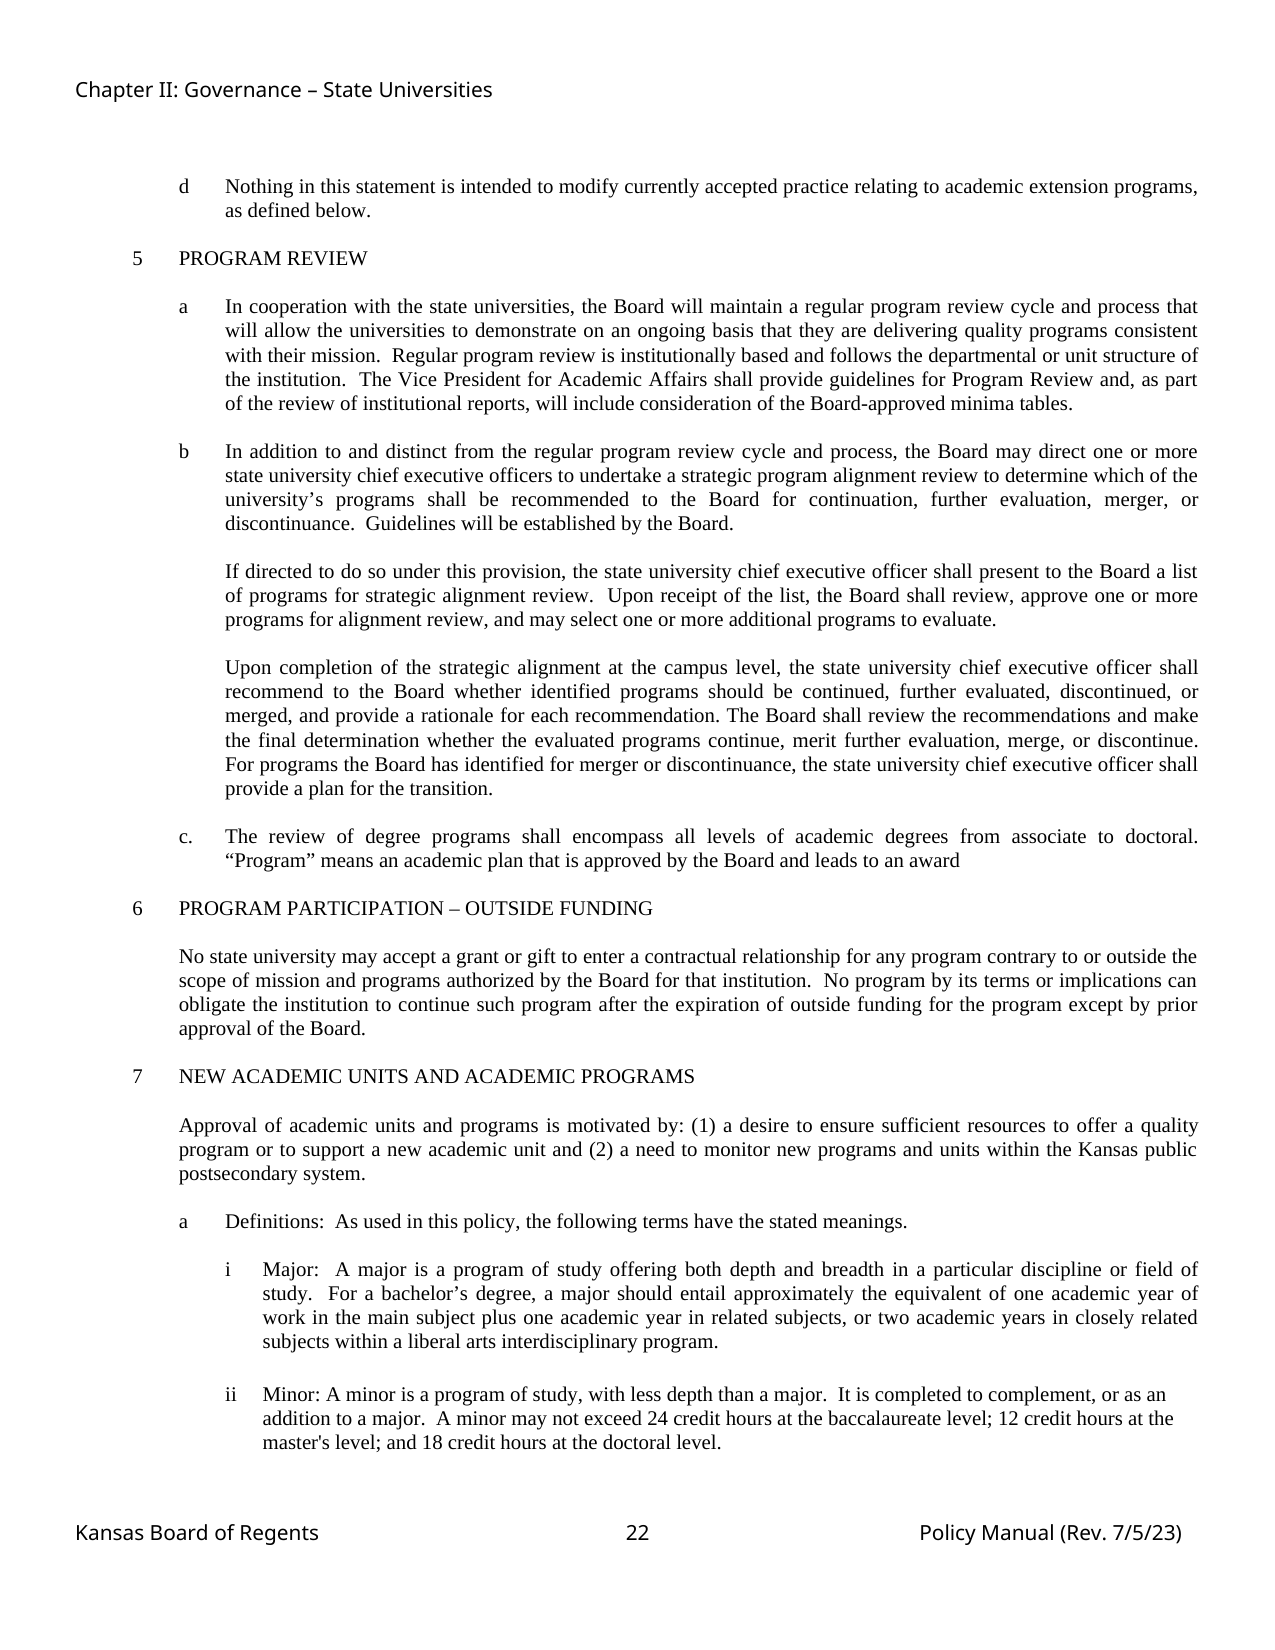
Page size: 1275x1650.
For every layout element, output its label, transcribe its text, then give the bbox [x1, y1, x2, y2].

text No state university may accept a grant or gift to enter a contractual relationship for any program contrary to or outside the scope of mission and programs authorized by the Board for that institution. No program by its terms or implications can obligate the institution to continue such program after the expiration of outside funding for the program except by prior approval of the Board. [178, 944, 1200, 1040]
text d Nothing in this statement is intended to modify currently accepted practice relating to academic extension programs, as defined below. [75, 174, 1200, 222]
text Upon completion of the strategic alignment at the campus level, the state university chief executive officer shall recommend to the Board whether identified programs should be continued, further evaluated, discontinued, or merged, and provide a rationale for each recommendation. The Board shall review the recommendations and make the final determination whether the evaluated programs continue, merit further evaluation, merge, or discontinue. For programs the Board has identified for merger or discontinuance, the state university chief executive officer shall provide a plan for the transition. [75, 655, 1200, 800]
text c. The review of degree programs shall encompass all levels of academic degrees from associate to doctoral. “Program” means an academic plan that is approved by the Board and leads to an award [75, 824, 1200, 872]
text i Major: A major is a program of study offering both depth and breadth in a particular discipline or field of study. For a bachelor’s degree, a major should entail approximately the equivalent of one academic year of work in the main subject plus one academic year in related subjects, or two academic years in closely related subjects within a liberal arts interdisciplinary program. [75, 1257, 1200, 1353]
text ii Minor: A minor is a program of study, with less depth than a major. It is completed to complement, or as an addition to a major. A minor may not exceed 24 credit hours at the baccalaureate level; 12 credit hours at the master's level; and 18 credit hours at the doctoral level. [75, 1382, 1200, 1454]
text b In addition to and distinct from the regular program review cycle and process, the Board may direct one or more state university chief executive officers to undertake a strategic program alignment review to determine which of the university’s programs shall be recommended to the Board for continuation, further evaluation, merger, or discontinuance. Guidelines will be established by the Board. [75, 439, 1200, 535]
text 5 PROGRAM REVIEW [75, 246, 1200, 270]
text 7 NEW ACADEMIC UNITS AND ACADEMIC PROGRAMS [75, 1064, 1200, 1088]
text Approval of academic units and programs is motivated by: (1) a desire to ensure sufficient resources to offer a quality program or to support a new academic unit and (2) a need to monitor new programs and units within the Kansas public postsecondary system. [178, 1112, 1200, 1185]
text 6 PROGRAM PARTICIPATION – OUTSIDE FUNDING [75, 896, 1200, 920]
text a In cooperation with the state universities, the Board will maintain a regular program review cycle and process that will allow the universities to demonstrate on an ongoing basis that they are delivering quality programs consistent with their mission. Regular program review is institutionally based and follows the departmental or unit structure of the institution. The Vice President for Academic Affairs shall provide guidelines for Program Review and, as part of the review of institutional reports, will include consideration of the Board-approved minima tables. [75, 294, 1200, 415]
text a Definitions: As used in this policy, the following terms have the stated meanings. [178, 1209, 1200, 1233]
text If directed to do so under this provision, the state university chief executive officer shall present to the Board a list of programs for strategic alignment review. Upon receipt of the list, the Board shall review, approve one or more programs for alignment review, and may select one or more additional programs to evaluate. [75, 559, 1200, 631]
